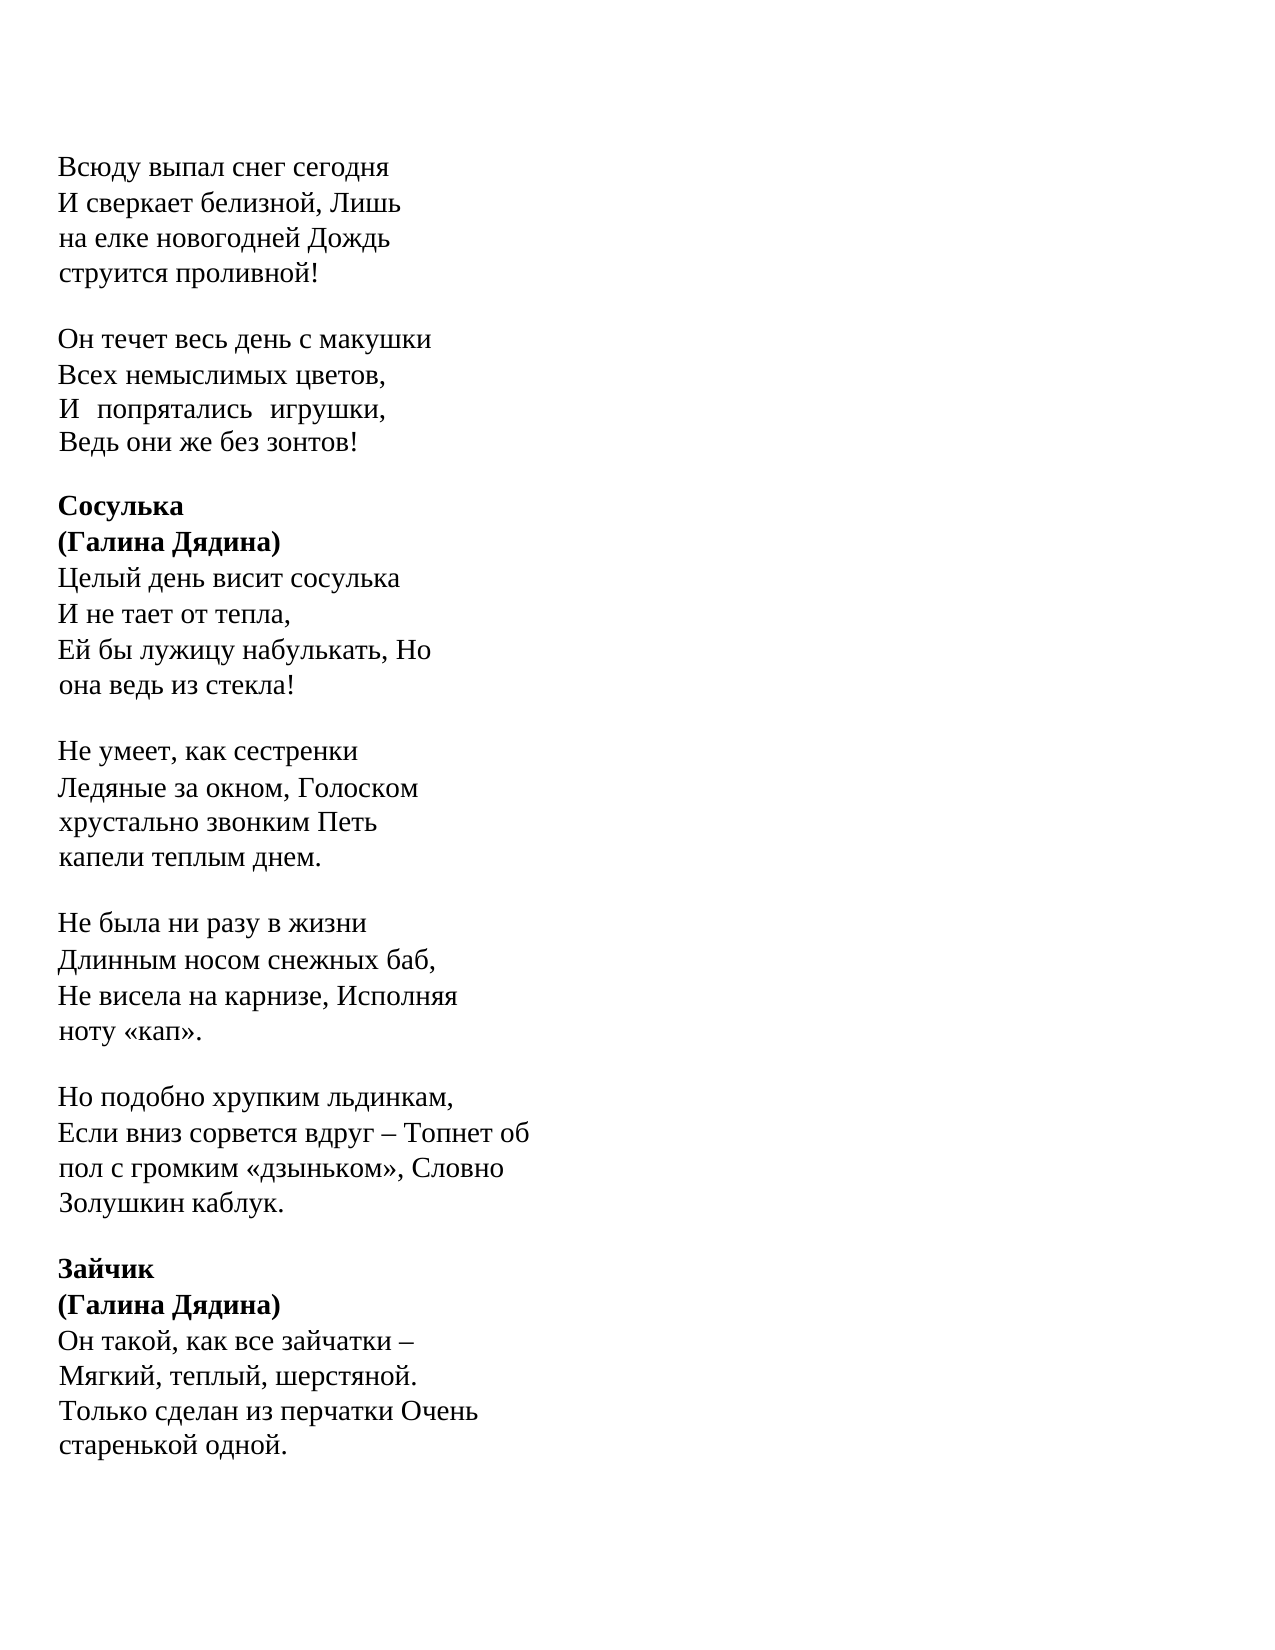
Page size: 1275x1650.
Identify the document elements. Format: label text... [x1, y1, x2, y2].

text Всех немыслимых цветов, И попрятались игрушки, Ведь они же без зонтов! [57, 357, 386, 458]
text Ей бы лужицу набулькать, Но она ведь из стекла! [57, 632, 432, 701]
text И сверкает белизной, Лишь на елке новогодней Дождь струится проливной! [57, 185, 410, 288]
text Не была ни разу в жизни [57, 906, 1201, 939]
text Длинным носом снежных баб, [57, 942, 1201, 975]
text Зайчик [57, 1251, 1202, 1285]
text Целый день висит сосулька [57, 560, 1201, 594]
text Но подобно хрупким льдинкам, [57, 1079, 1201, 1113]
text Если вниз сорвется вдруг – Топнет об пол с громким «дзыньком», Словно Золушкин каблук. [57, 1115, 537, 1218]
text Не умеет, как сестренки [57, 733, 1201, 767]
text Ледяные за окном, Голоском хрустально звонким Петь капели теплым днем. [57, 770, 438, 873]
text (Галина Дядина) [57, 1287, 1202, 1321]
text Он такой, как все зайчатки – Мягкий, теплый, шерстяной. Только сделан из перчатки Очень старенькой одной. [57, 1323, 479, 1461]
text (Галина Дядина) [57, 524, 1202, 558]
text Не висела на карнизе, Исполняя ноту «кап». [57, 978, 459, 1046]
text Всюду выпал снег сегодня [57, 149, 1201, 182]
text Он течет весь день с макушки [57, 321, 1201, 354]
text И не тает от тепла, [57, 596, 1201, 630]
text Сосулька [57, 488, 1202, 522]
